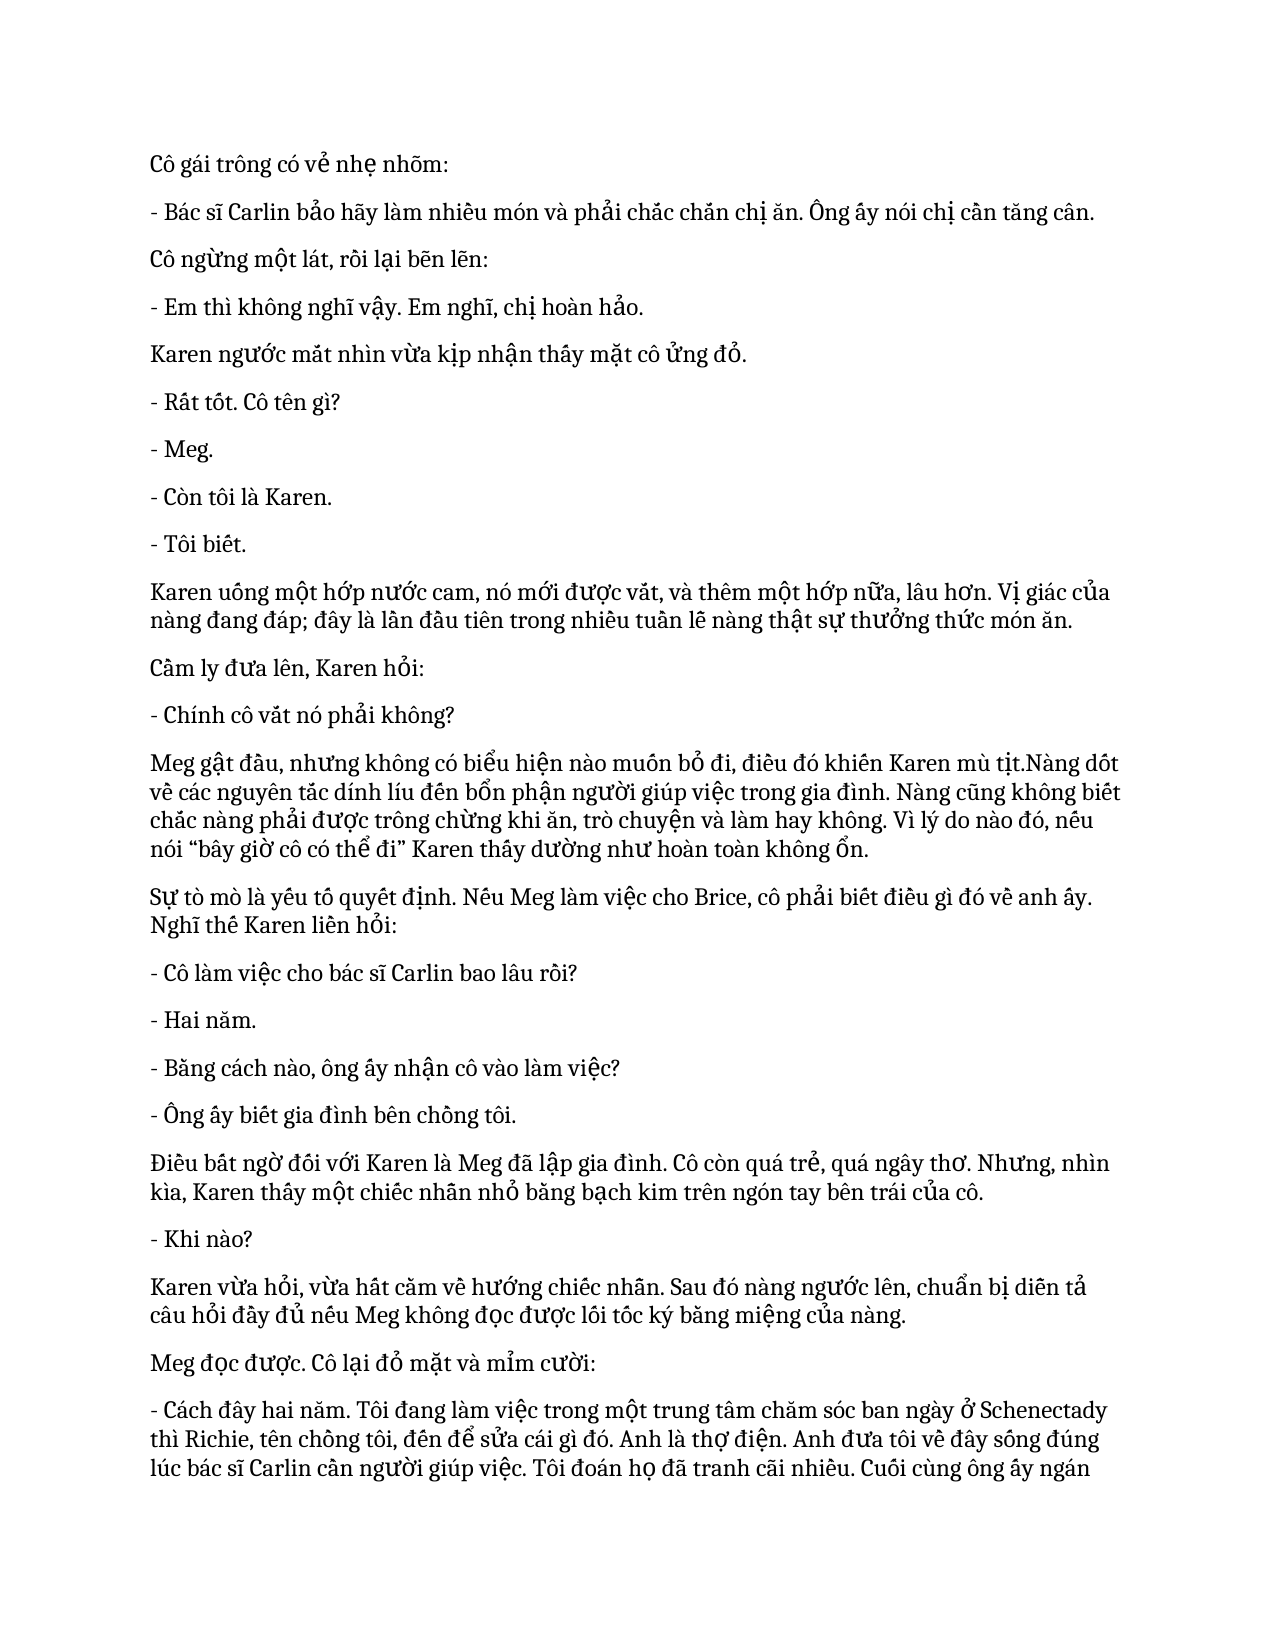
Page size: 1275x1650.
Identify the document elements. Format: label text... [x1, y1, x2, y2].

text Meg đọc được. Cô lại đỏ mặt và mỉm cười: [150, 1349, 1125, 1377]
text - Chính cô vắt nó phải không? [150, 701, 1125, 730]
text Meg gật đầu, nhưng không có biểu hiện nào muốn bỏ đi, điều đó khiến Karen mù tịt.Nàng dốt về các nguyên tắc dính líu đến bổn phận người giúp việc trong gia đình. Nàng cũng không biết chắc nàng phải được trông chừng khi ăn, trò chuyện và làm hay không. Vì lý do nào đó, nếu nói “bây giờ cô có thể đi” Karen thấy dường như hoàn toàn không ổn. [150, 749, 1125, 864]
text Karen ngước mắt nhìn vừa kịp nhận thấy mặt cô ửng đỏ. [150, 340, 1125, 369]
text - Ông ấy biết gia đình bên chồng tôi. [150, 1101, 1125, 1130]
text - Bằng cách nào, ông ấy nhận cô vào làm việc? [150, 1054, 1125, 1082]
text - Em thì không nghĩ vậy. Em nghĩ, chị hoàn hảo. [150, 292, 1125, 321]
text - Bác sĩ Carlin bảo hãy làm nhiều món và phải chắc chắn chị ăn. Ông ấy nói chị cần tăng cân. [150, 197, 1125, 226]
text Cầm ly đưa lên, Karen hỏi: [150, 654, 1125, 682]
text - Còn tôi là Karen. [150, 482, 1125, 511]
text - Hai năm. [150, 1006, 1125, 1035]
text Cô gái trông có vẻ nhẹ nhõm: [150, 150, 1125, 179]
text - Khi nào? [150, 1225, 1125, 1254]
text - Rất tốt. Cô tên gì? [150, 387, 1125, 416]
text - Tôi biết. [150, 530, 1125, 559]
text Sự tò mò là yếu tố quyết định. Nếu Meg làm việc cho Brice, cô phải biết điều gì đó về anh ấy. Nghĩ thế Karen liền hỏi: [150, 882, 1125, 940]
text Karen vừa hỏi, vừa hất cằm về hướng chiếc nhẫn. Sau đó nàng ngước lên, chuẩn bị diễn tả câu hỏi đầy đủ nếu Meg không đọc được lối tốc ký bằng miệng của nàng. [150, 1272, 1125, 1330]
text - Cô làm việc cho bác sĩ Carlin bao lâu rồi? [150, 959, 1125, 987]
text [150, 1396, 1125, 1482]
text Cô ngừng một lát, rồi lại bẽn lẽn: [150, 245, 1125, 274]
text Karen uống một hớp nước cam, nó mới được vắt, và thêm một hớp nữa, lâu hơn. Vị giác của nàng đang đáp; đây là lần đầu tiên trong nhiều tuần lễ nàng thật sự thưởng thức món ăn. [150, 577, 1125, 635]
text Điều bất ngờ đối với Karen là Meg đã lập gia đình. Cô còn quá trẻ, quá ngây thơ. Nhưng, nhìn kìa, Karen thấy một chiếc nhẫn nhỏ bằng bạch kim trên ngón tay bên trái của cô. [150, 1149, 1125, 1206]
text - Meg. [150, 435, 1125, 464]
